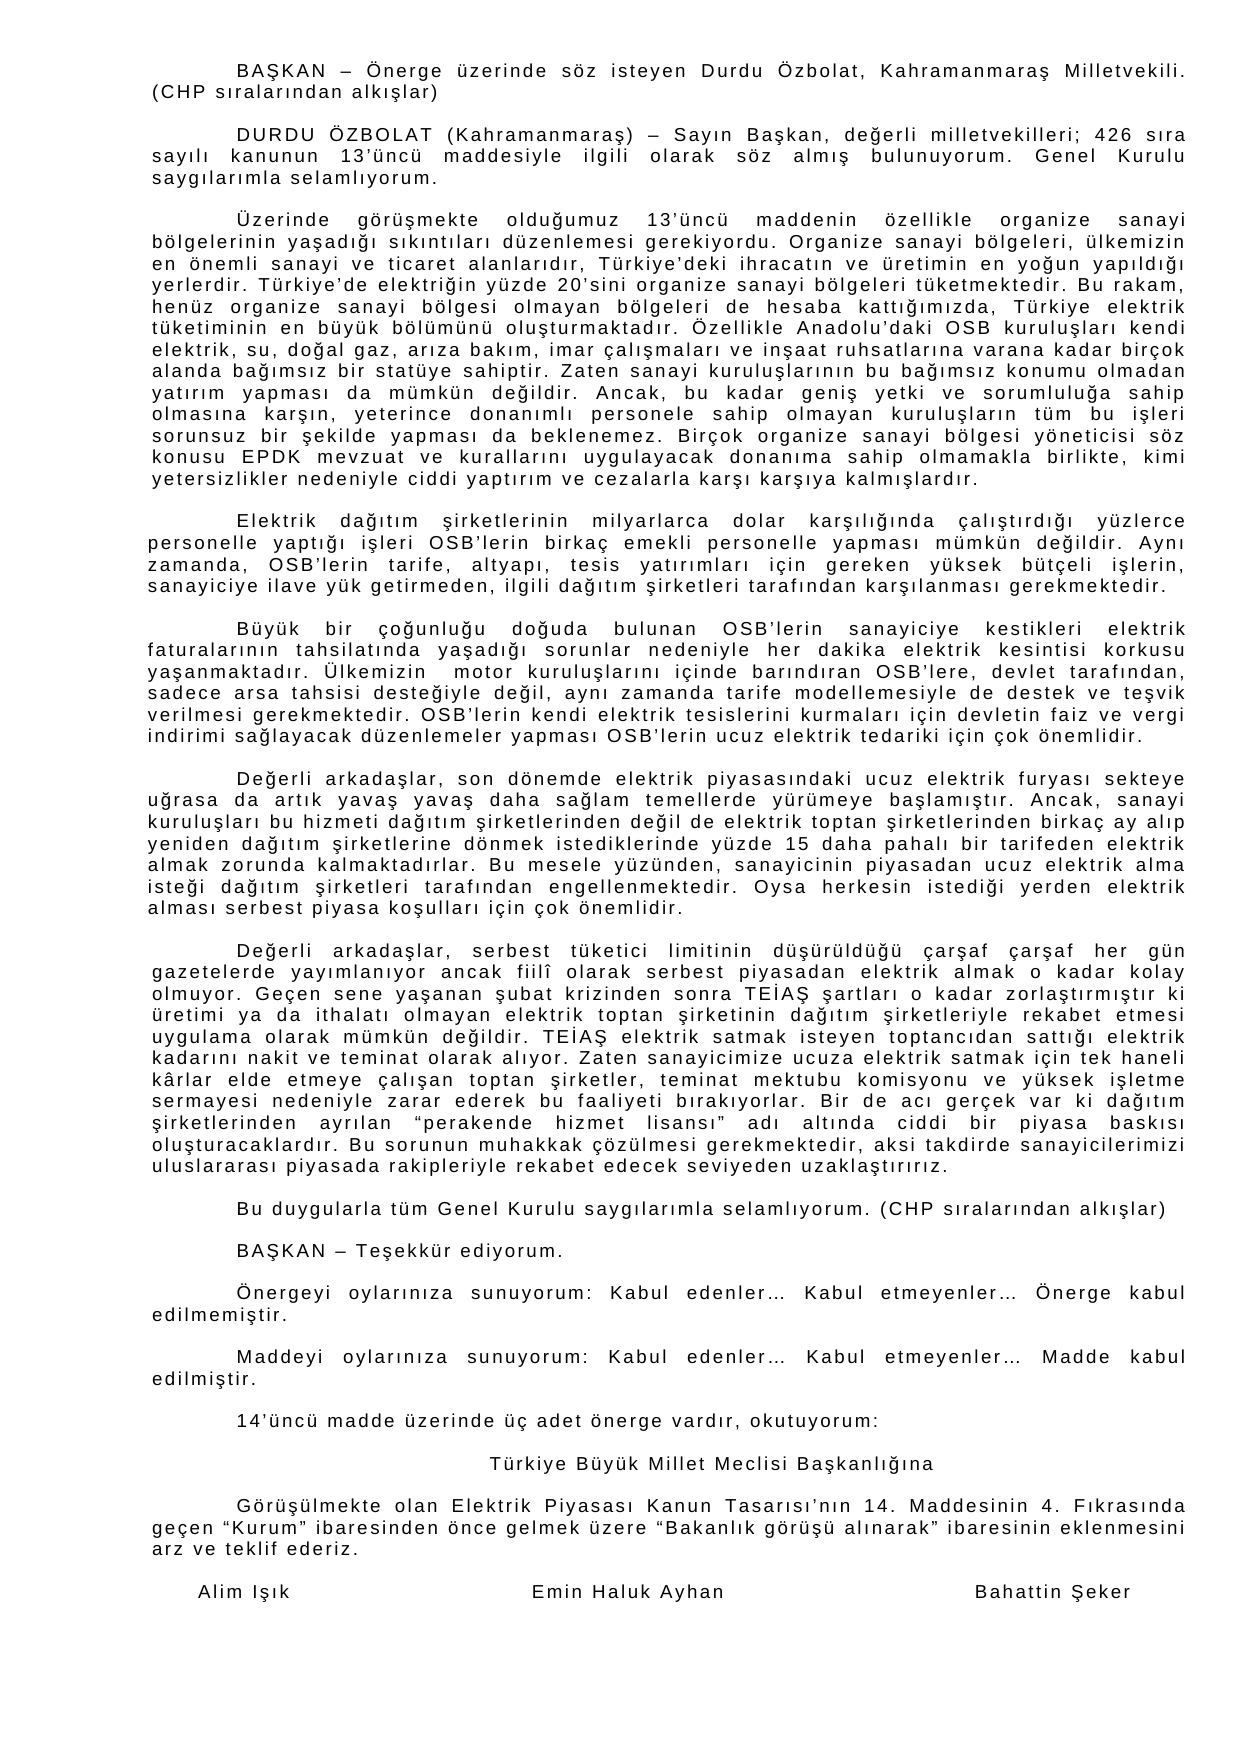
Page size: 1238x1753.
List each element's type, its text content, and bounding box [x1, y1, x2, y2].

text Üzerinde görüşmekte olduğumuz 13’üncü maddenin özellikle organize sanayi bölgelerinin yaşadığı sıkıntıları düzenlemesi gerekiyordu. Organize sanayi bölgeleri, ülkemizin en önemli sanayi ve ticaret alanlarıdır, Türkiye’deki ihracatın ve üretimin en yoğun yapıldığı yerlerdir. Türkiye’de elektriğin yüzde 20’sini organize sanayi bölgeleri tüketmektedir. Bu rakam, henüz organize sanayi bölgesi olmayan bölgeleri de hesaba kattığımızda, Türkiye elektrik tüketiminin en büyük bölümünü oluşturmaktadır. Özellikle Anadolu’daki OSB kuruluşları kendi elektrik, su, doğal gaz, arıza bakım, imar çalışmaları ve inşaat ruhsatlarına varana kadar birçok alanda bağımsız bir statüye sahiptir. Zaten sanayi kuruluşlarının bu bağımsız konumu olmadan yatırım yapması da mümkün değildir. Ancak, bu kadar geniş yetki ve sorumluluğa sahip olmasına karşın, yeterince donanımlı personele sahip olmayan kuruluşların tüm bu işleri sorunsuz bir şekilde yapması da beklenemez. Birçok organize sanayi bölgesi yöneticisi söz konusu EPDK mevzuat ve kurallarını uygulayacak donanıma sahip olmamakla birlikte, kimi yetersizlikler nedeniyle ciddi yaptırım ve cezalarla karşı karşıya kalmışlardır. [152, 209, 1186, 489]
text DURDU ÖZBOLAT (Kahramanmaraş) – Sayın Başkan, değerli milletvekilleri; 426 sıra sayılı kanunun 13’üncü maddesiyle ilgili olarak söz almış bulunuyorum. Genel Kurulu saygılarımla selamlıyorum. [152, 124, 1186, 188]
text Türkiye Büyük Millet Meclisi Başkanlığına [152, 1452, 1186, 1474]
text 14’üncü madde üzerinde üç adet önerge vardır, okutuyorum: [152, 1410, 1186, 1432]
text Değerli arkadaşlar, serbest tüketici limitinin düşürüldüğü çarşaf çarşaf her gün gazetelerde yayımlanıyor ancak fiilî olarak serbest piyasadan elektrik almak o kadar kolay olmuyor. Geçen sene yaşanan şubat krizinden sonra TEİAŞ şartları o kadar zorlaştırmıştır ki üretimi ya da ithalatı olmayan elektrik toptan şirketinin dağıtım şirketleriyle rekabet etmesi uygulama olarak mümkün değildir. TEİAŞ elektrik satmak isteyen toptancıdan sattığı elektrik kadarını nakit ve teminat olarak alıyor. Zaten sanayicimize ucuza elektrik satmak için tek haneli kârlar elde etmeye çalışan toptan şirketler, teminat mektubu komisyonu ve yüksek işletme sermayesi nedeniyle zarar ederek bu faaliyeti bırakıyorlar. Bir de acı gerçek var ki dağıtım şirketlerinden ayrılan “perakende hizmet lisansı” adı altında ciddi bir piyasa baskısı oluşturacaklardır. Bu sorunun muhakkak çözülmesi gerekmektedir, aksi takdirde sanayicilerimizi uluslararası piyasada rakipleriyle rekabet edecek seviyeden uzaklaştırırız. [152, 939, 1186, 1177]
text Görüşülmekte olan Elektrik Piyasası Kanun Tasarısı’nın 14. Maddesinin 4. Fıkrasında geçen “Kurum” ibaresinden önce gelmek üzere “Bakanlık görüşü alınarak” ibaresinin eklenmesini arz ve teklif ederiz. [152, 1495, 1186, 1559]
text Maddeyi oylarınıza sunuyorum: Kabul edenler… Kabul etmeyenler… Madde kabul edilmiştir. [152, 1346, 1186, 1389]
text BAŞKAN – Önerge üzerinde söz isteyen Durdu Özbolat, Kahramanmaraş Milletvekili. (CHP sıralarından alkışlar) [152, 60, 1186, 103]
text Önergeyi oylarınıza sunuyorum: Kabul edenler… Kabul etmeyenler… Önerge kabul edilmemiştir. [152, 1282, 1186, 1325]
text BAŞKAN – Teşekkür ediyorum. [152, 1240, 1186, 1261]
text Değerli arkadaşlar, son dönemde elektrik piyasasındaki ucuz elektrik furyası sekteye uğrasa da artık yavaş yavaş daha sağlam temellerde yürümeye başlamıştır. Ancak, sanayi kuruluşları bu hizmeti dağıtım şirketlerinden değil de elektrik toptan şirketlerinden birkaç ay alıp yeniden dağıtım şirketlerine dönmek istediklerinde yüzde 15 daha pahalı bir tarifeden elektrik almak zorunda kalmaktadırlar. Bu mesele yüzünden, sanayicinin piyasadan ucuz elektrik alma isteği dağıtım şirketleri tarafından engellenmektedir. Oysa herkesin istediği yerden elektrik alması serbest piyasa koşulları için çok önemlidir. [148, 768, 1186, 918]
text Bu duygularla tüm Genel Kurulu saygılarımla selamlıyorum. (CHP sıralarından alkışlar) [152, 1197, 1186, 1219]
text Alim Işık Emin Haluk Ayhan Bahattin Şeker [148, 1580, 1186, 1602]
text Büyük bir çoğunluğu doğuda bulunan OSB’lerin sanayiciye kestikleri elektrik faturalarının tahsilatında yaşadığı sorunlar nedeniyle her dakika elektrik kesintisi korkusu yaşanmaktadır. Ülkemizin motor kuruluşlarını içinde barındıran OSB’lere, devlet tarafından, sadece arsa tahsisi desteğiyle değil, aynı zamanda tarife modellemesiyle de destek ve teşvik verilmesi gerekmektedir. OSB’lerin kendi elektrik tesislerini kurmaları için devletin faiz ve vergi indirimi sağlayacak düzenlemeler yapması OSB’lerin ucuz elektrik tedariki için çok önemlidir. [148, 617, 1186, 747]
text Elektrik dağıtım şirketlerinin milyarlarca dolar karşılığında çalıştırdığı yüzlerce personelle yaptığı işleri OSB’lerin birkaç emekli personelle yapması mümkün değildir. Aynı zamanda, OSB’lerin tarife, altyapı, tesis yatırımları için gereken yüksek bütçeli işlerin, sanayiciye ilave yük getirmeden, ilgili dağıtım şirketleri tarafından karşılanması gerekmektedir. [148, 510, 1186, 597]
